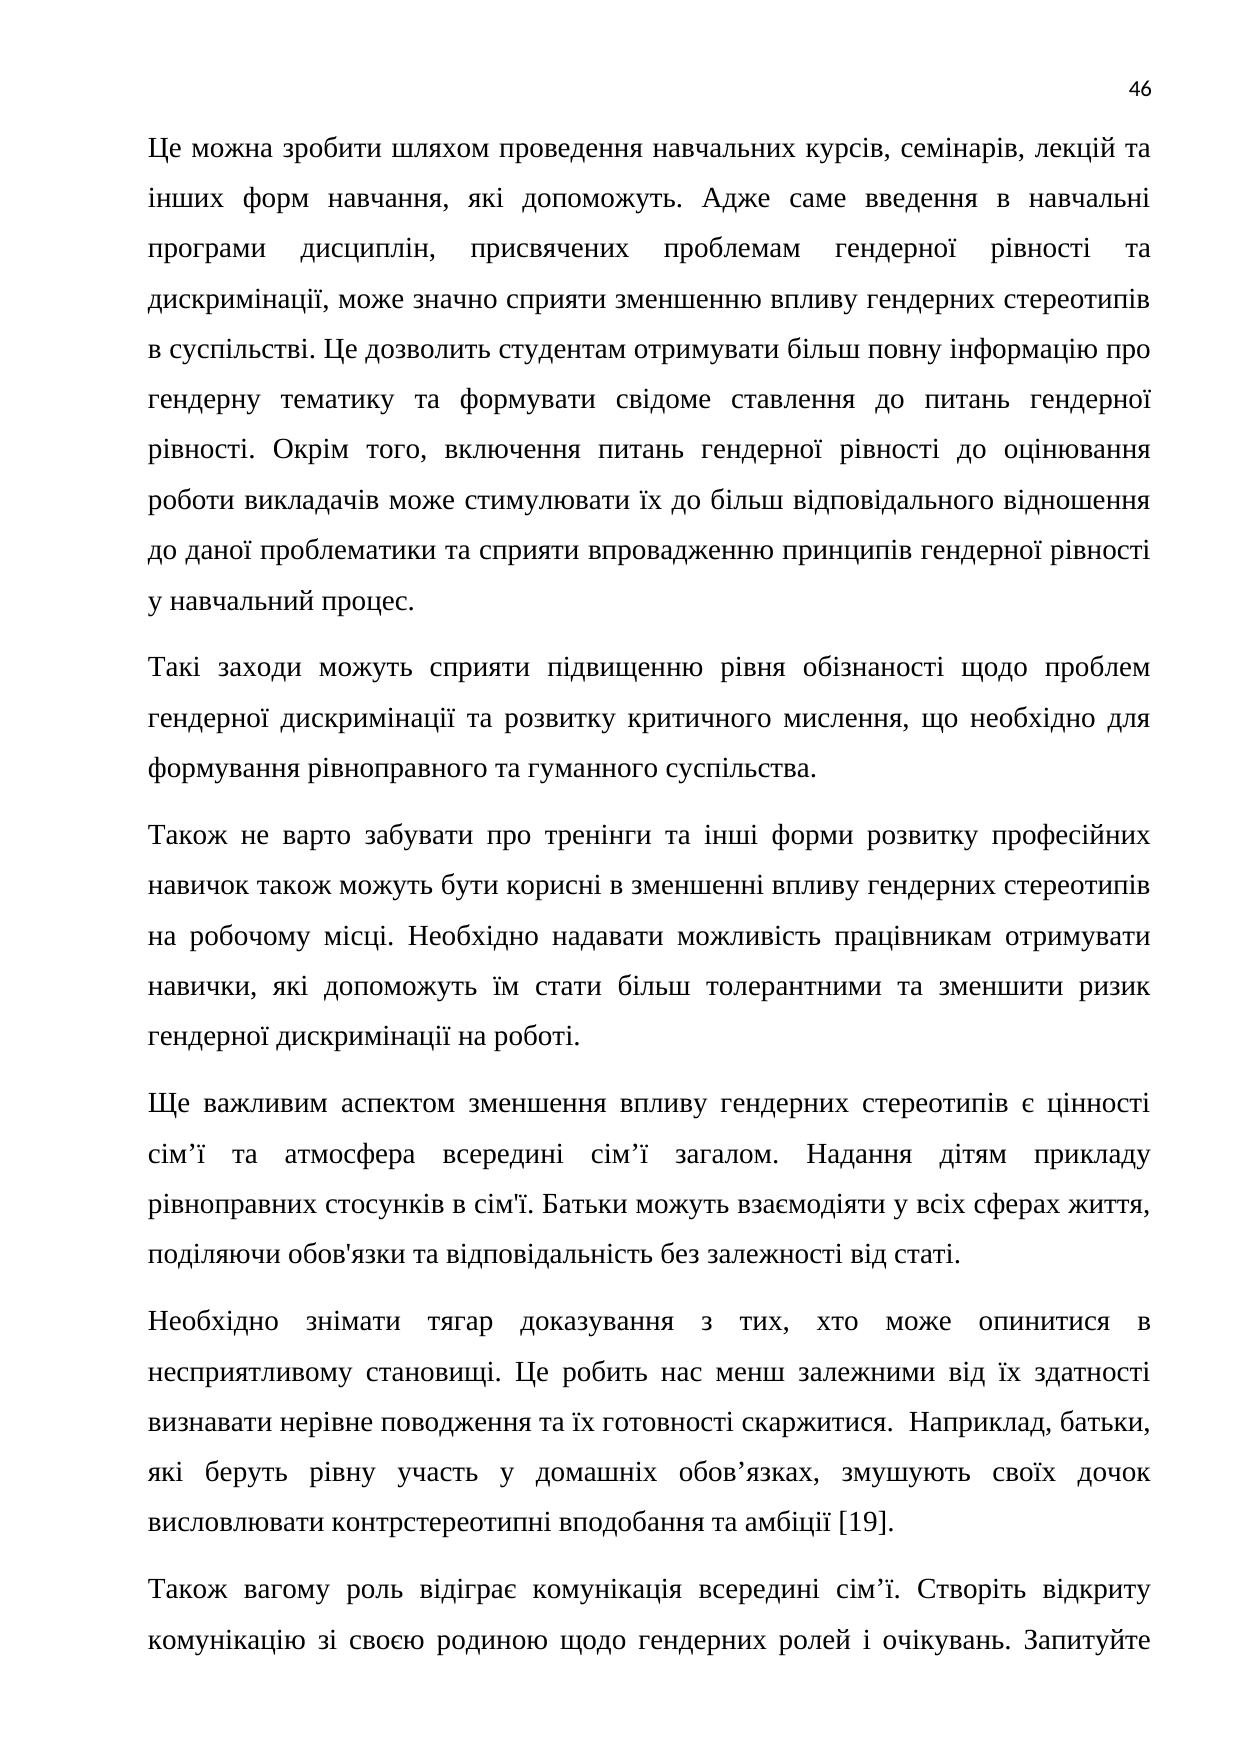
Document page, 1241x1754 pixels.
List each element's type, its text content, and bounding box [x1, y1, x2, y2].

text Такі заходи можуть сприяти підвищенню рівня обізнаності щодо проблем гендерної дискримінації та розвитку критичного мислення, що необхідно для формування рівноправного та гуманного суспільства. [148, 649, 1152, 784]
text Це можна зробити шляхом проведення навчальних курсів, семінарів, лекцій та інших форм навчання, які допоможуть. Адже саме введення в навчальні програми дисциплін, присвячених проблемам гендерної рівності та дискримінації, може значно сприяти зменшенню впливу гендерних стереотипів в суспільстві. Це дозволить студентам отримувати більш повну інформацію про гендерну тематику та формувати свідоме ставлення до питань гендерної рівності. Окрім того, включення питань гендерної рівності до оцінювання роботи викладачів може стимулювати їх до більш відповідального відношення до даної проблематики та сприяти впровадженню принципів гендерної рівності у навчальний процес. [148, 130, 1152, 616]
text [148, 1572, 1152, 1655]
text Ще важливим аспектом зменшення впливу гендерних стереотипів є цінності сім’ї та атмосфера всередині сім’ї загалом. Надання дітям прикладу рівноправних стосунків в сім'ї. Батьки можуть взаємодіяти у всіх сферах життя, поділяючи обов'язки та відповідальність без залежності від статі. [148, 1085, 1152, 1270]
text Необхідно знімати тягар доказування з тих, хто може опинитися в несприятливому становищі. Це робить нас менш залежними від їх здатності визнавати нерівне поводження та їх готовності скаржитися. Наприклад, батьки, які беруть рівну участь у домашніх обов’язках, змушують своїх дочок висловлювати контрстереотипні вподобання та амбіції [19]. [148, 1303, 1152, 1538]
text Також не варто забувати про тренінги та інші форми розвитку професійних навичок також можуть бути корисні в зменшенні впливу гендерних стереотипів на робочому місці. Необхідно надавати можливість працівникам отримувати навички, які допоможуть їм стати більш толерантними та зменшити ризик гендерної дискримінації на роботі. [148, 817, 1152, 1052]
